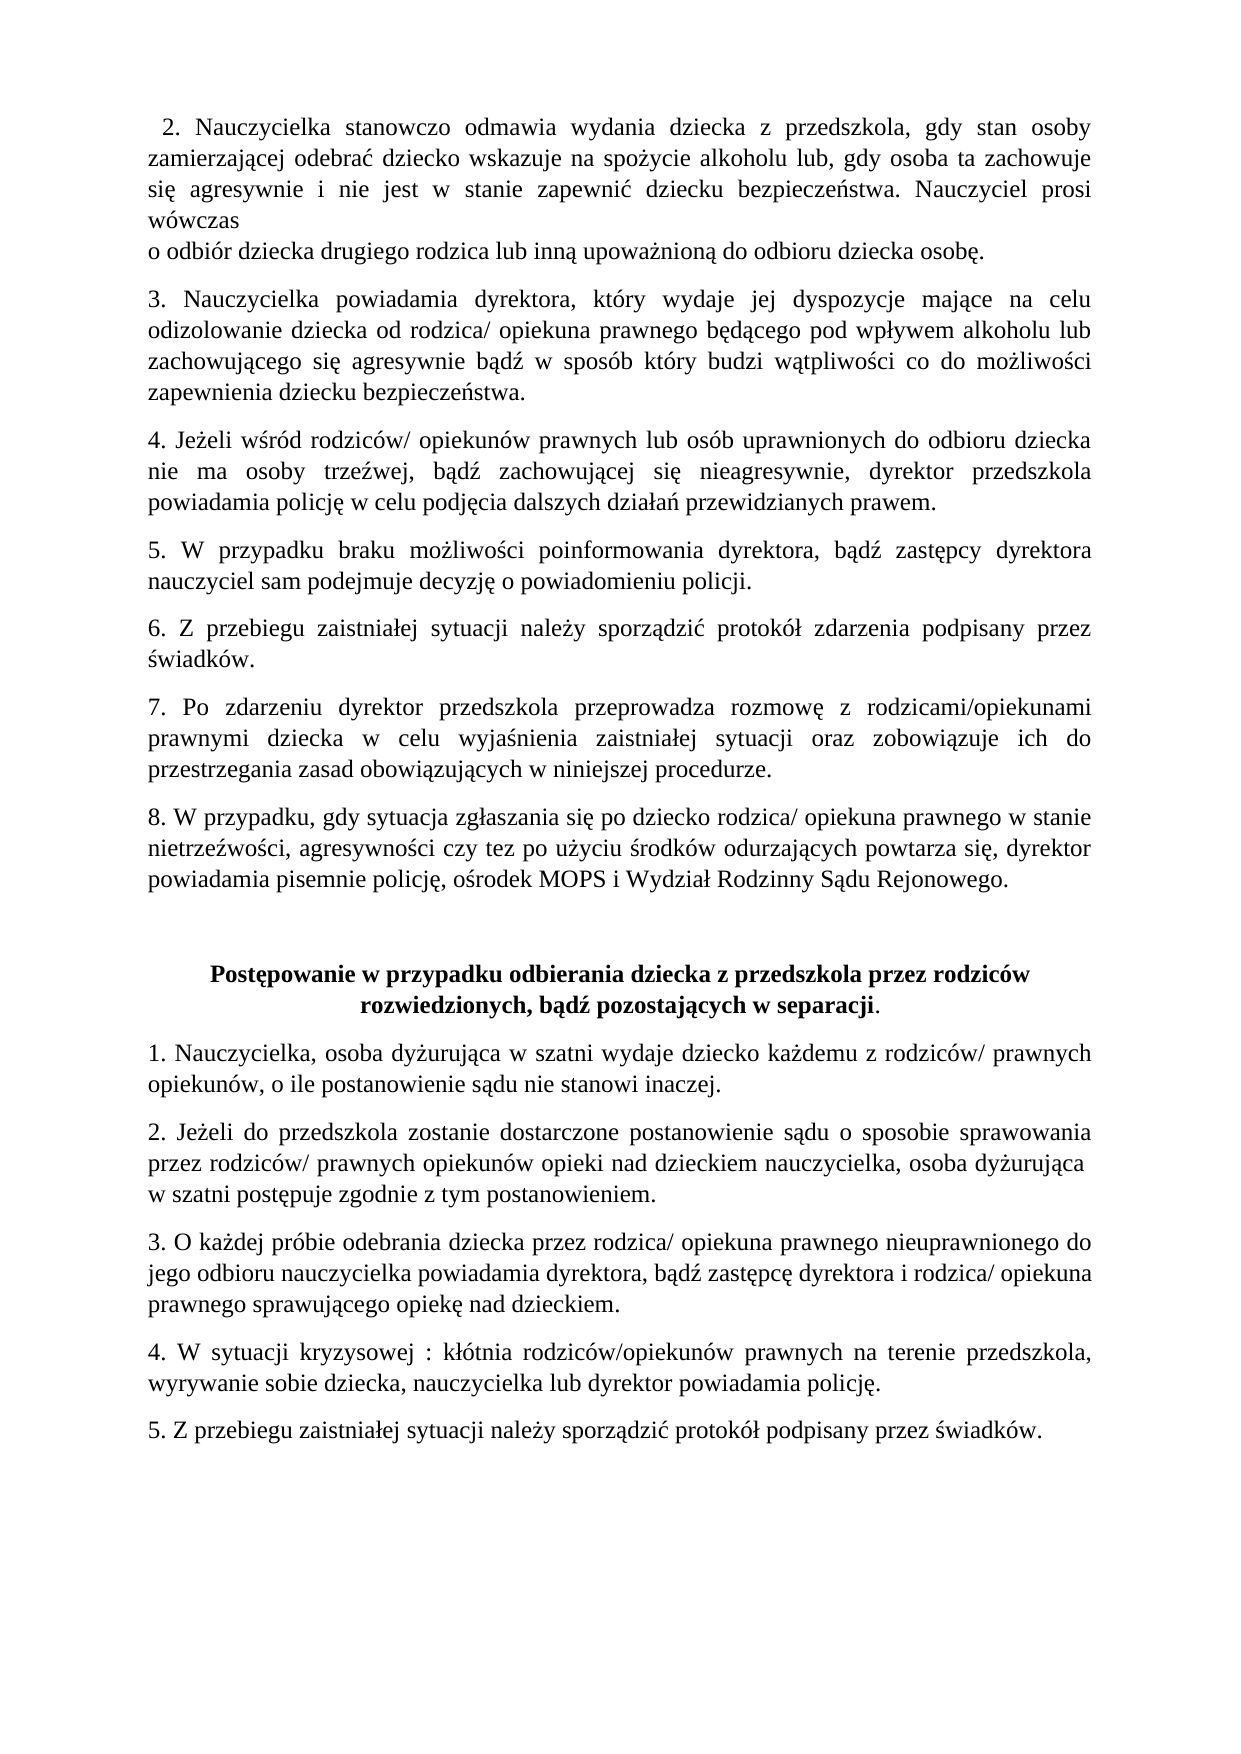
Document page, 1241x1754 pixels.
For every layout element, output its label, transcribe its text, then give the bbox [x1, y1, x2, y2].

text 7. Po zdarzeniu dyrektor przedszkola przeprowadza rozmowę z rodzicami/opiekunami prawnymi dziecka w celu wyjaśnienia zaistniałej sytuacji oraz zobowiązuje ich do przestrzegania zasad obowiązujących w niniejszej procedurze. [148, 692, 1092, 783]
text 4. Jeżeli wśród rodziców/ opiekunów prawnych lub osób uprawnionych do odbioru dziecka nie ma osoby trzeźwej, bądź zachowującej się nieagresywnie, dyrektor przedszkola powiadamia policję w celu podjęcia dalszych działań przewidzianych prawem. [148, 425, 1092, 516]
text 5. W przypadku braku możliwości poinformowania dyrektora, bądź zastępcy dyrektora nauczyciel sam podejmuje decyzję o powiadomieniu policji. [148, 535, 1092, 594]
text 2. Jeżeli do przedszkola zostanie dostarczone postanowienie sądu o sposobie sprawowania przez rodziców/ prawnych opiekunów opieki nad dzieckiem nauczycielka, osoba dyżurująca w szatni postępuje zgodnie z tym postanowieniem. [148, 1117, 1092, 1208]
text 2. Nauczycielka stanowczo odmawia wydania dziecka z przedszkola, gdy stan osoby zamierzającej odebrać dziecko wskazuje na spożycie alkoholu lub, gdy osoba ta zachowuje się agresywnie i nie jest w stanie zapewnić dziecku bezpieczeństwa. Nauczyciel prosi wówczas o odbiór dziecka drugiego rodzica lub inną upoważnioną do odbioru dziecka osobę. [148, 112, 1092, 265]
text 5. Z przebiegu zaistniałej sytuacji należy sporządzić protokół podpisany przez świadków. [148, 1415, 1092, 1444]
text 3. Nauczycielka powiadamia dyrektora, który wydaje jej dyspozycje mające na celu odizolowanie dziecka od rodzica/ opiekuna prawnego będącego pod wpływem alkoholu lub zachowującego się agresywnie bądź w sposób który budzi wątpliwości co do możliwości zapewnienia dziecku bezpieczeństwa. [148, 284, 1092, 406]
text 1. Nauczycielka, osoba dyżurująca w szatni wydaje dziecko każdemu z rodziców/ prawnych opiekunów, o ile postanowienie sądu nie stanowi inaczej. [148, 1038, 1092, 1098]
text 3. O każdej próbie odebrania dziecka przez rodzica/ opiekuna prawnego nieuprawnionego do jego odbioru nauczycielka powiadamia dyrektora, bądź zastępcę dyrektora i rodzica/ opiekuna prawnego sprawującego opiekę nad dzieckiem. [148, 1227, 1092, 1318]
text 4. W sytuacji kryzysowej : kłótnia rodziców/opiekunów prawnych na terenie przedszkola, wyrywanie sobie dziecka, nauczycielka lub dyrektor powiadamia policję. [148, 1337, 1092, 1396]
text 6. Z przebiegu zaistniałej sytuacji należy sporządzić protokół zdarzenia podpisany przez świadków. [148, 613, 1092, 673]
text 8. W przypadku, gdy sytuacja zgłaszania się po dziecko rodzica/ opiekuna prawnego w stanie nietrzeźwości, agresywności czy tez po użyciu środków odurzających powtarza się, dyrektor powiadamia pisemnie policję, ośrodek MOPS i Wydział Rodzinny Sądu Rejonowego. [148, 802, 1092, 893]
text Postępowanie w przypadku odbierania dziecka z przedszkola przez rodziców rozwiedzionych, bądź pozostających w separacji. [148, 959, 1092, 1019]
